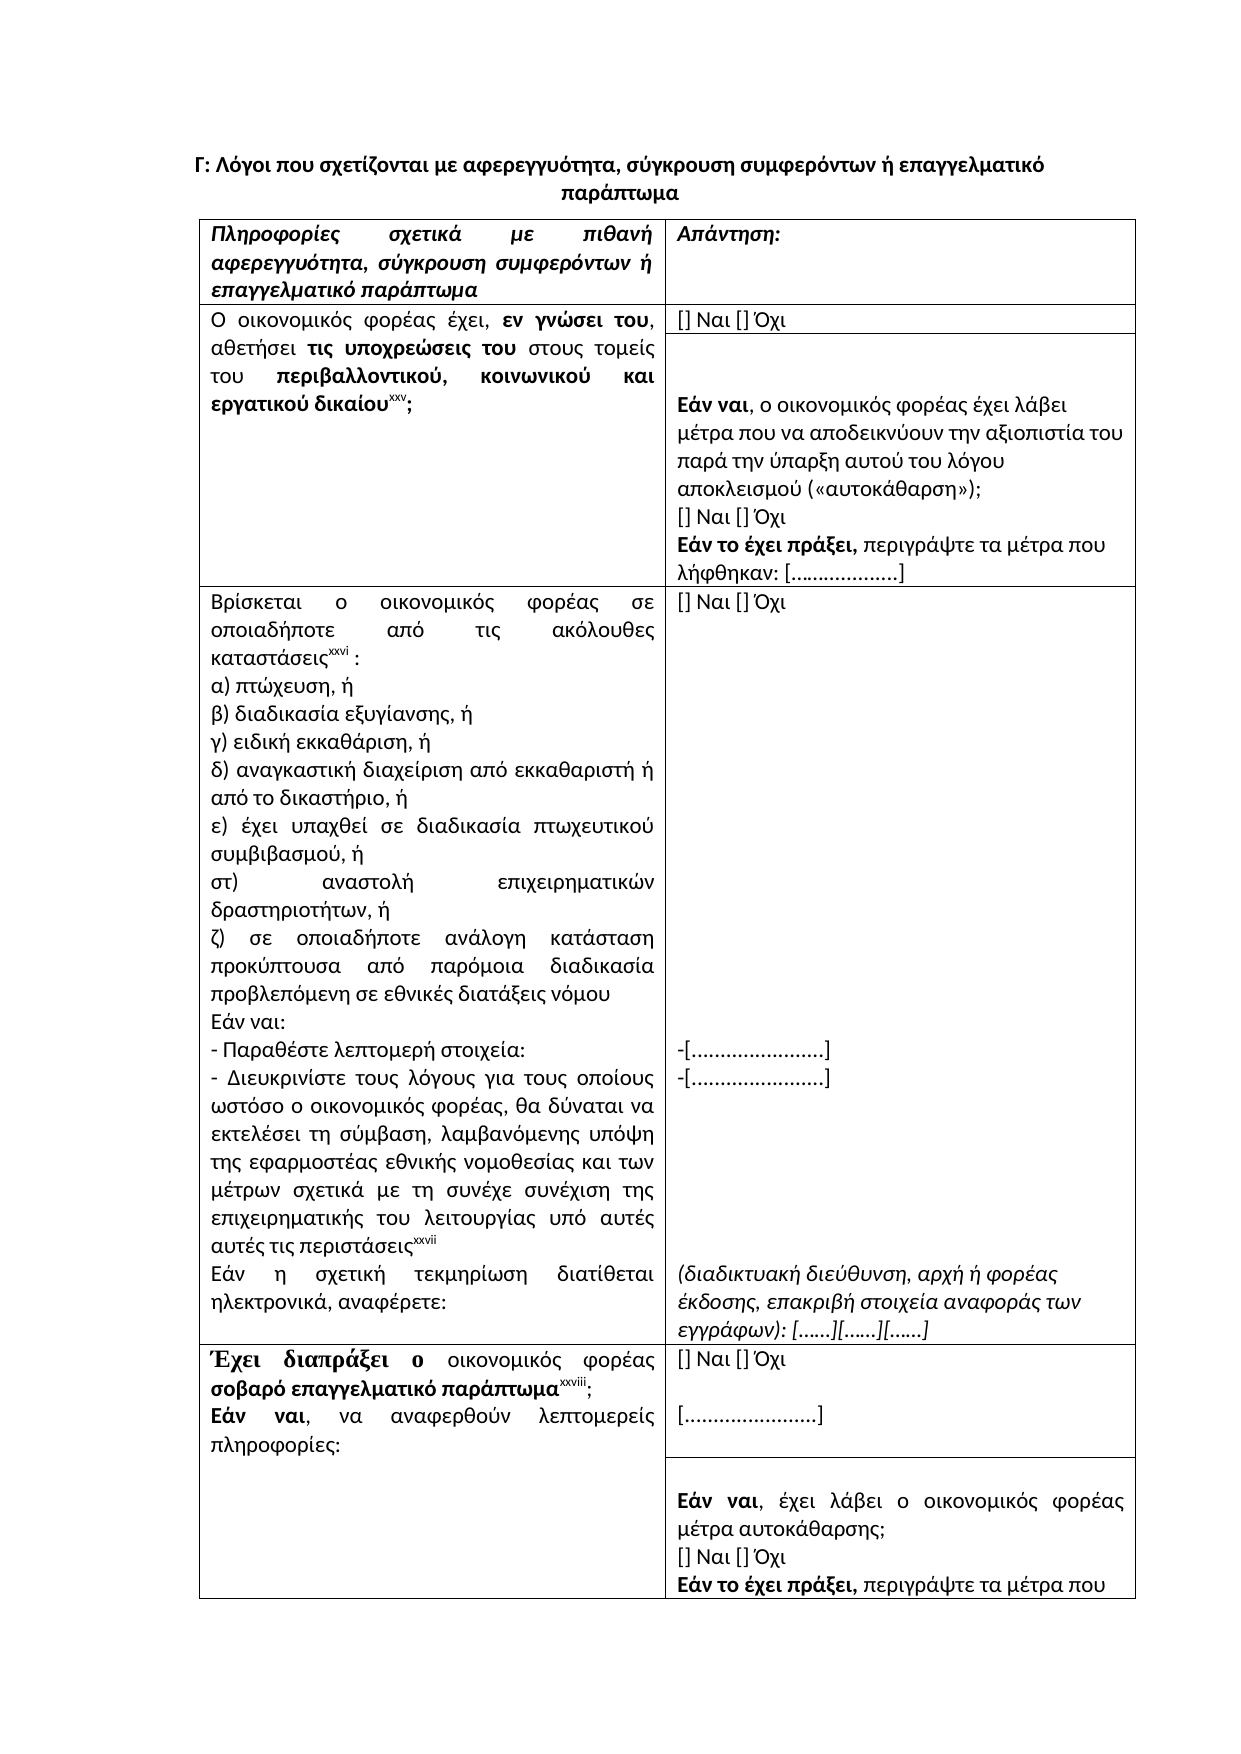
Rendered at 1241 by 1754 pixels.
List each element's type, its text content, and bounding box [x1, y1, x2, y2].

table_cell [666, 1458, 1135, 1598]
table_header Απάντηση: [666, 220, 1135, 304]
table_header Πληροφορίες σχετικά με πιθανή αφερεγγυότητα, σύγκρουση συμφερόντων ή επαγγελματικό παράπτωμα [200, 220, 665, 304]
table_cell [] Ναι [] Όχι -[.......................] -[.......................] (διαδικτυακή διεύθυνση, αρχή ή φορέας έκδοσης, επακριβή στοιχεία αναφοράς των εγγράφων): [……][……][……] [666, 587, 1135, 1343]
table_cell Εάν ναι, ο οικονομικός φορέας έχει λάβει μέτρα που να αποδεικνύουν την αξιοπιστία του παρά την ύπαρξη αυτού του λόγου αποκλεισμού («αυτοκάθαρση»); [] Ναι [] Όχι Εάν το έχει πράξει, περιγράψτε τα μέτρα που λήφθηκαν: […….............] [666, 334, 1135, 586]
table_cell [] Ναι [] Όχι [.......................] [666, 1345, 1135, 1457]
table_cell Έχει διαπράξει ο οικονομικός φορέας σοβαρό επαγγελματικό παράπτωμα; Εάν ναι, να αναφερθούν λεπτομερείς πληροφορίες: [200, 1345, 665, 1598]
text Γ: Λόγοι που σχετίζονται με αφερεγγυότητα, σύγκρουση συμφερόντων ή επαγγελματικό παράπτωμα [187, 150, 1053, 206]
table_cell [] Ναι [] Όχι [666, 305, 1135, 333]
table_cell Ο οικονομικός φορέας έχει, εν γνώσει του, αθετήσει τις υποχρεώσεις του στους τομείς του περιβαλλοντικού, κοινωνικού και εργατικού δικαίου; [200, 305, 665, 586]
table_cell Βρίσκεται ο οικονομικός φορέας σε οποιαδήποτε από τις ακόλουθες καταστάσεις : α) πτώχευση, ή β) διαδικασία εξυγίανσης, ή γ) ειδική εκκαθάριση, ή δ) αναγκαστική διαχείριση από εκκαθαριστή ή από το δικαστήριο, ή ε) έχει υπαχθεί σε διαδικασία πτωχευτικού συμβιβασμού, ή στ) αναστολή επιχειρηματικών δραστηριοτήτων, ή ζ) σε οποιαδήποτε ανάλογη κατάσταση προκύπτουσα από παρόμοια διαδικασία προβλεπόμενη σε εθνικές διατάξεις νόμου Εάν ναι: - Παραθέστε λεπτομερή στοιχεία: - Διευκρινίστε τους λόγους για τους οποίους ωστόσο ο οικονομικός φορέας, θα δύναται να εκτελέσει τη σύμβαση, λαμβανόμενης υπόψη της εφαρμοστέας εθνικής νομοθεσίας και των μέτρων σχετικά με τη συνέχε συνέχιση της επιχειρηματικής του λειτουργίας υπό αυτές αυτές τις περιστάσεις Εάν η σχετική τεκμηρίωση διατίθεται ηλεκτρονικά, αναφέρετε: [200, 587, 665, 1343]
